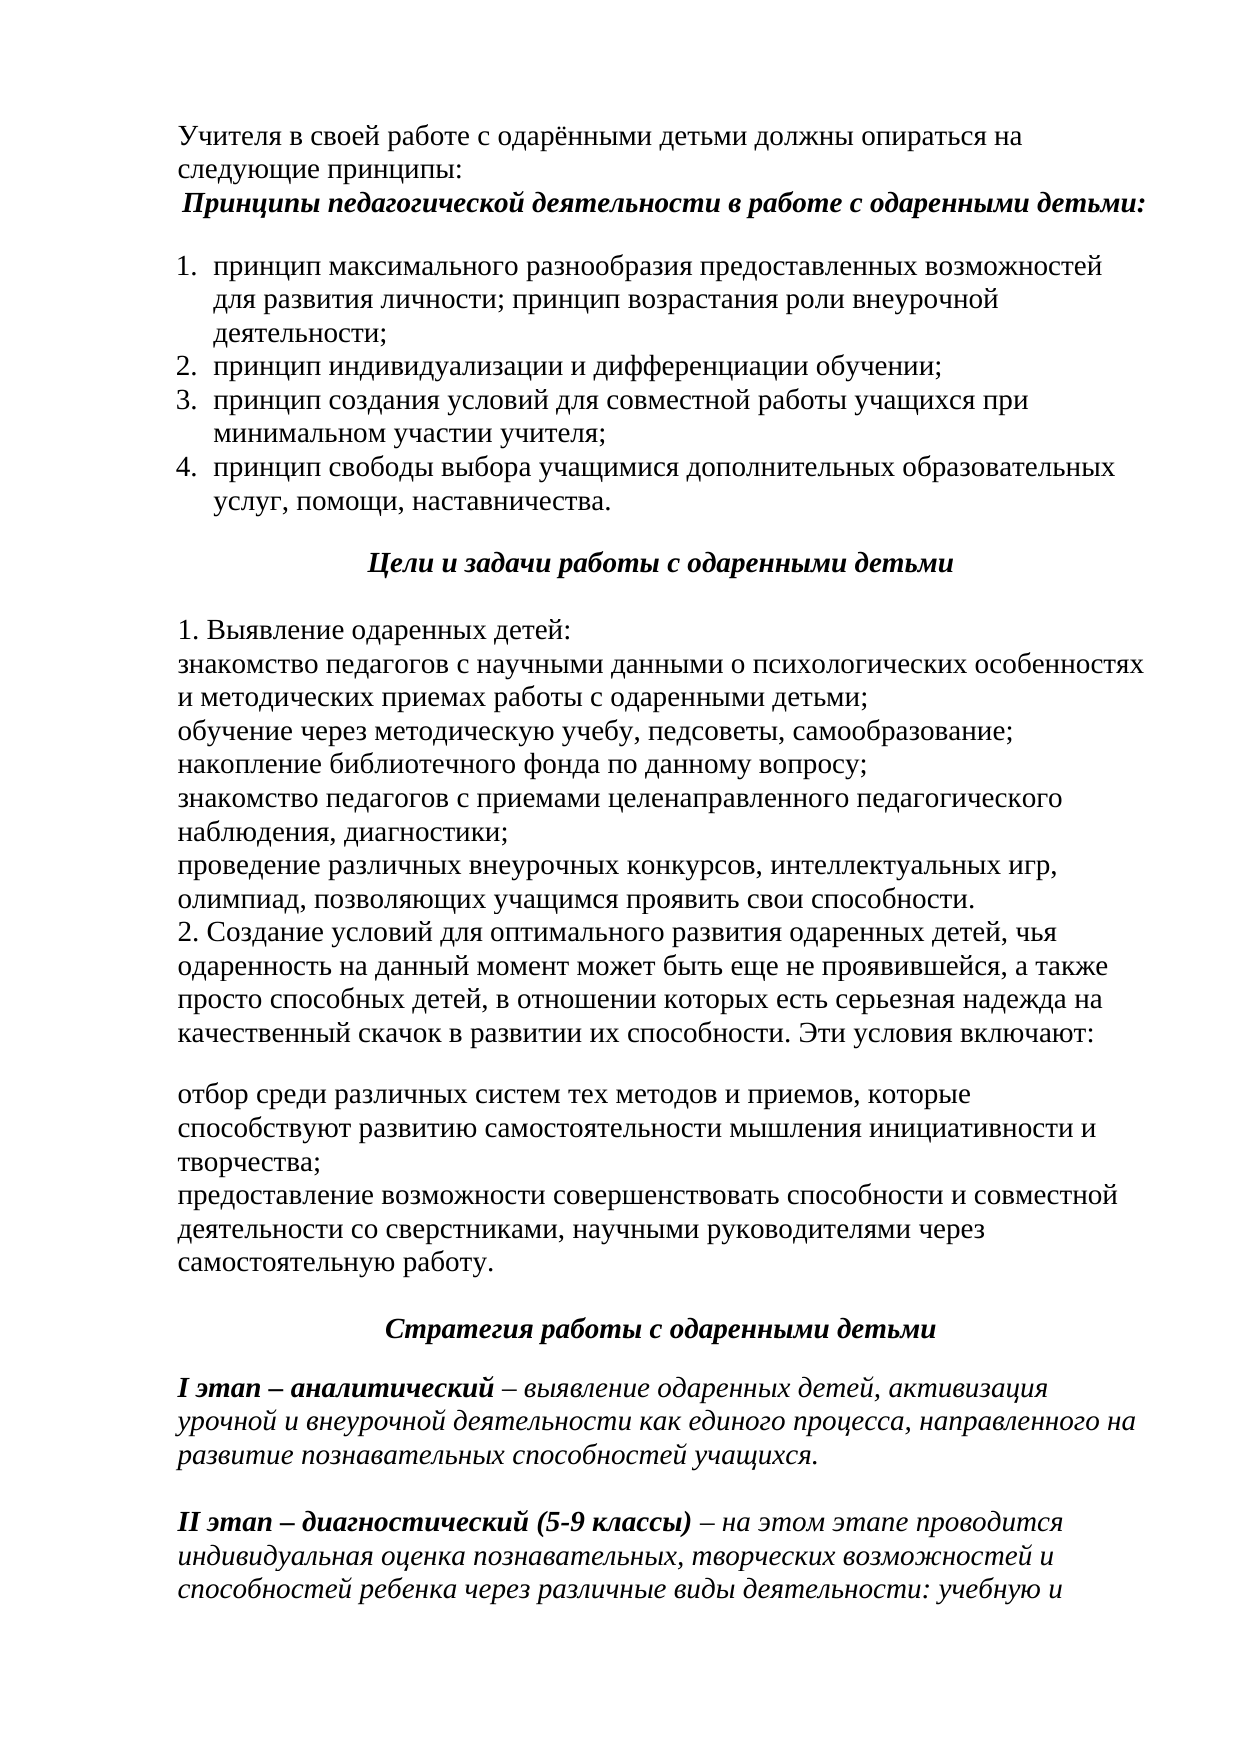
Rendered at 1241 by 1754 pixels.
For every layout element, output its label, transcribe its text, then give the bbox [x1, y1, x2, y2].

text накопление библиотечного фонда по данному вопросу; [177, 747, 1152, 780]
list принцип свободы выбора учащимися дополнительных образовательных услуг, помощи, наставничества. [176, 449, 1152, 516]
text Принципы педагогической деятельности в работе с одаренными детьми: [177, 185, 1152, 219]
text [177, 1370, 1152, 1605]
list принцип индивидуализации и дифференциации обучении; [176, 348, 1152, 382]
text обучение через методическую учебу, педсоветы, самообразование; [177, 713, 1152, 747]
text Цели и задачи работы с одаренными детьми [177, 545, 1152, 579]
list принцип создания условий для совместной работы учащихся при минимальном участии учителя; [176, 382, 1152, 449]
text знакомство педагогов с приемами целенаправленного педагогического наблюдения, диагностики; [177, 780, 1152, 847]
text отбор среди различных систем тех методов и приемов, которые способствуют развитию самостоятельности мышления инициативности и творчества; [177, 1077, 1152, 1177]
text 2. Создание условий для оптимального развития одаренных детей, чья одаренность на данный момент может быть еще не проявившейся, а также просто способных детей, в отношении которых есть серьезная надежда на качественный скачок в развитии их способности. Эти условия включают: [177, 914, 1152, 1077]
text 1. Выявление одаренных детей: [177, 579, 1152, 646]
list принцип максимального разнообразия предоставленных возможностей для развития личности; принцип возрастания роли внеурочной деятельности; [176, 248, 1152, 348]
text предоставление возможности совершенствовать способности и совместной деятельности со сверстниками, научными руководителями через самостоятельную работу. [177, 1177, 1152, 1278]
text Учителя в своей работе с одарёнными детьми должны опираться на следующие принципы: [177, 118, 1152, 185]
text Стратегия работы с одаренными детьми [177, 1311, 1152, 1345]
text знакомство педагогов с научными данными о психологических особенностях и методических приемах работы с одаренными детьми; [177, 646, 1152, 713]
text проведение различных внеурочных конкурсов, интеллектуальных игр, олимпиад, позволяющих учащимся проявить свои способности. [177, 847, 1152, 914]
